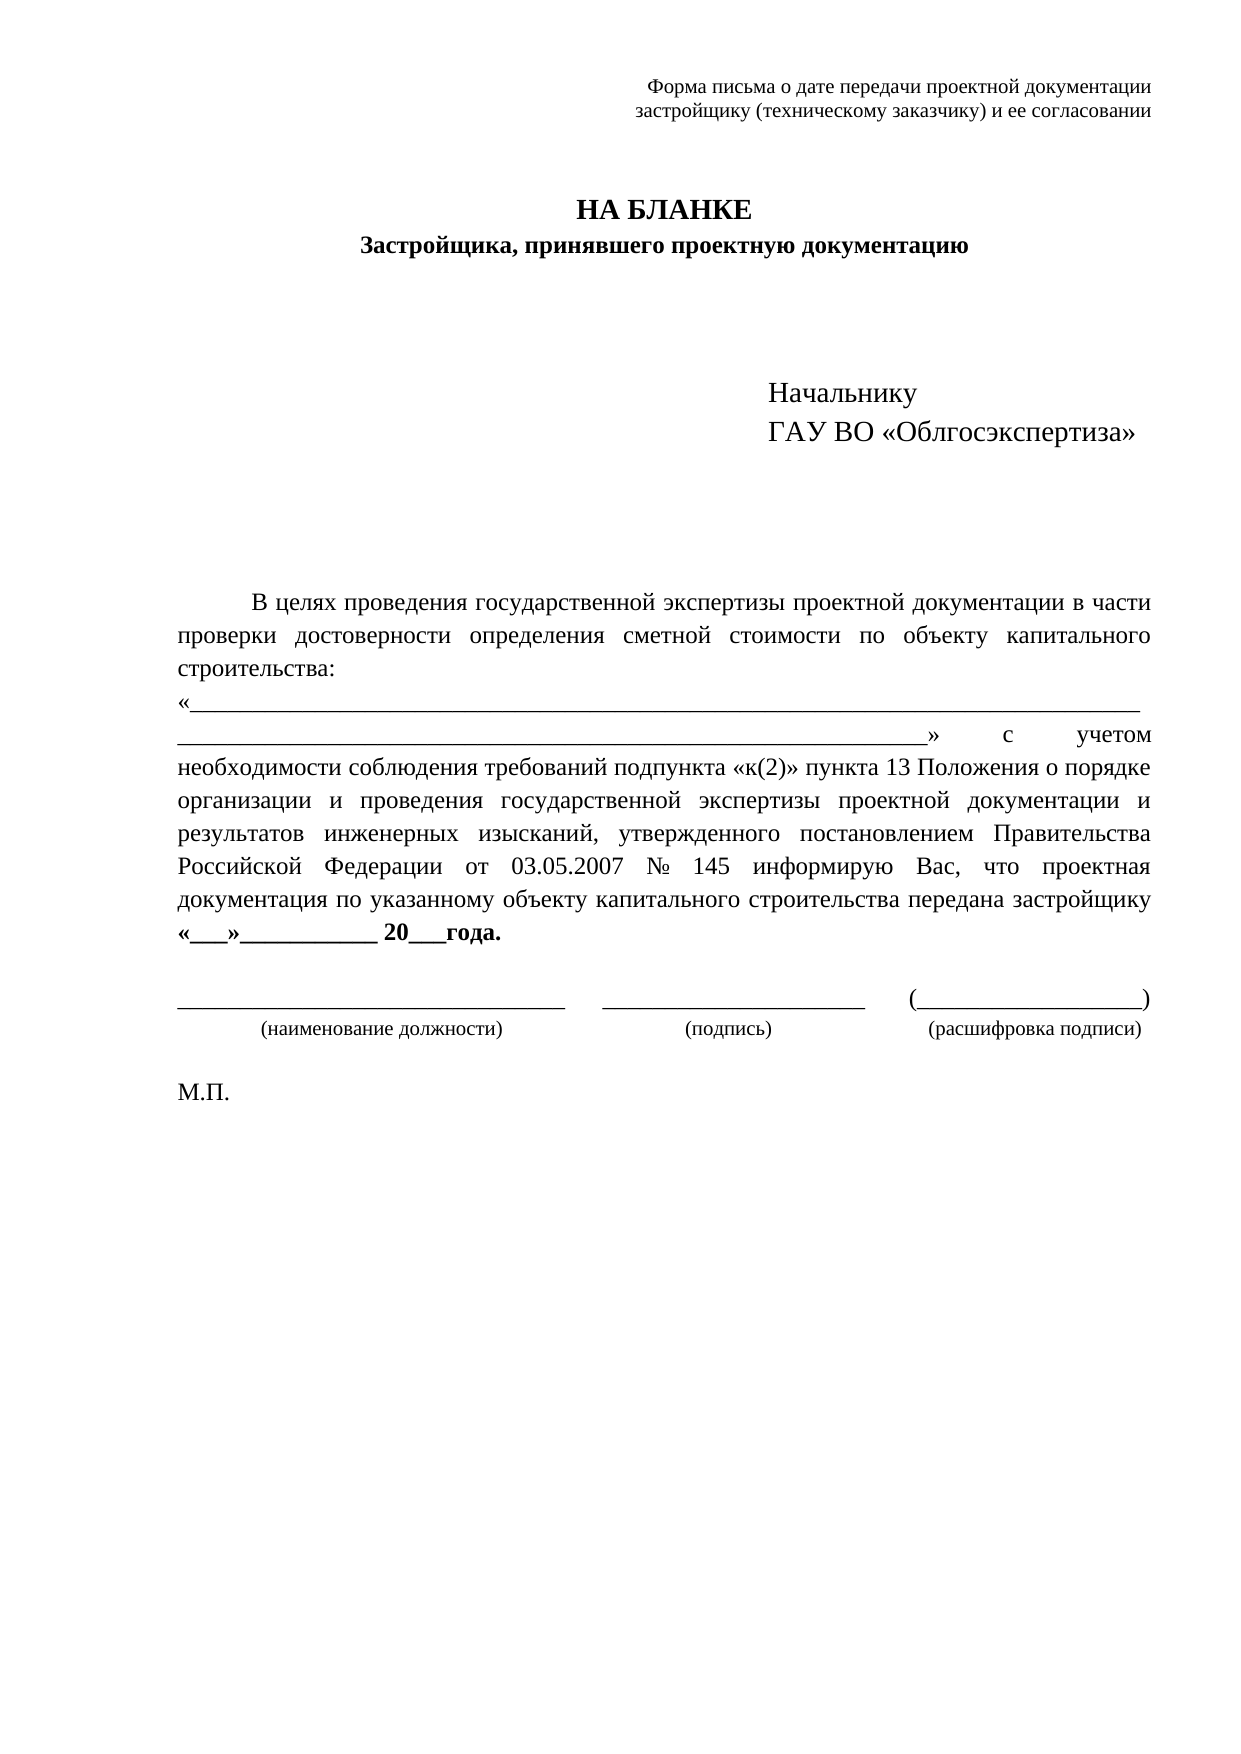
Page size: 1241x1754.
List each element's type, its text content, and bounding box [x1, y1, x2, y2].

text НА БЛАНКЕ [177, 192, 1152, 225]
text _______________________________ _____________________ (__________________) [177, 983, 1152, 1012]
text В целях проведения государственной экспертизы проектной документации в части проверки достоверности определения сметной стоимости по объекту капитального строительства: «________________________________________________________________________________________________________________________________________» с учетом необходимости соблюдения требований подпункта «к(2)» пункта 13 Положения о порядке организации и проведения государственной экспертизы проектной документации и результатов инженерных изысканий, утвержденного постановлением Правительства Российской Федерации от 03.05.2007 № 145 информирую Вас, что проектная документация по указанному объекту капитального строительства передана застройщику «___»___________ 20___года. [177, 587, 1152, 946]
text Застройщика, принявшего проектную документацию [177, 230, 1152, 259]
text ГАУ ВО «Облгосэкспертиза» [768, 414, 1152, 448]
text Начальнику [768, 376, 1152, 409]
text М.П. [177, 1077, 1152, 1105]
text (наименование должности) (подпись) (расшифровка подписи) [177, 1016, 1152, 1040]
